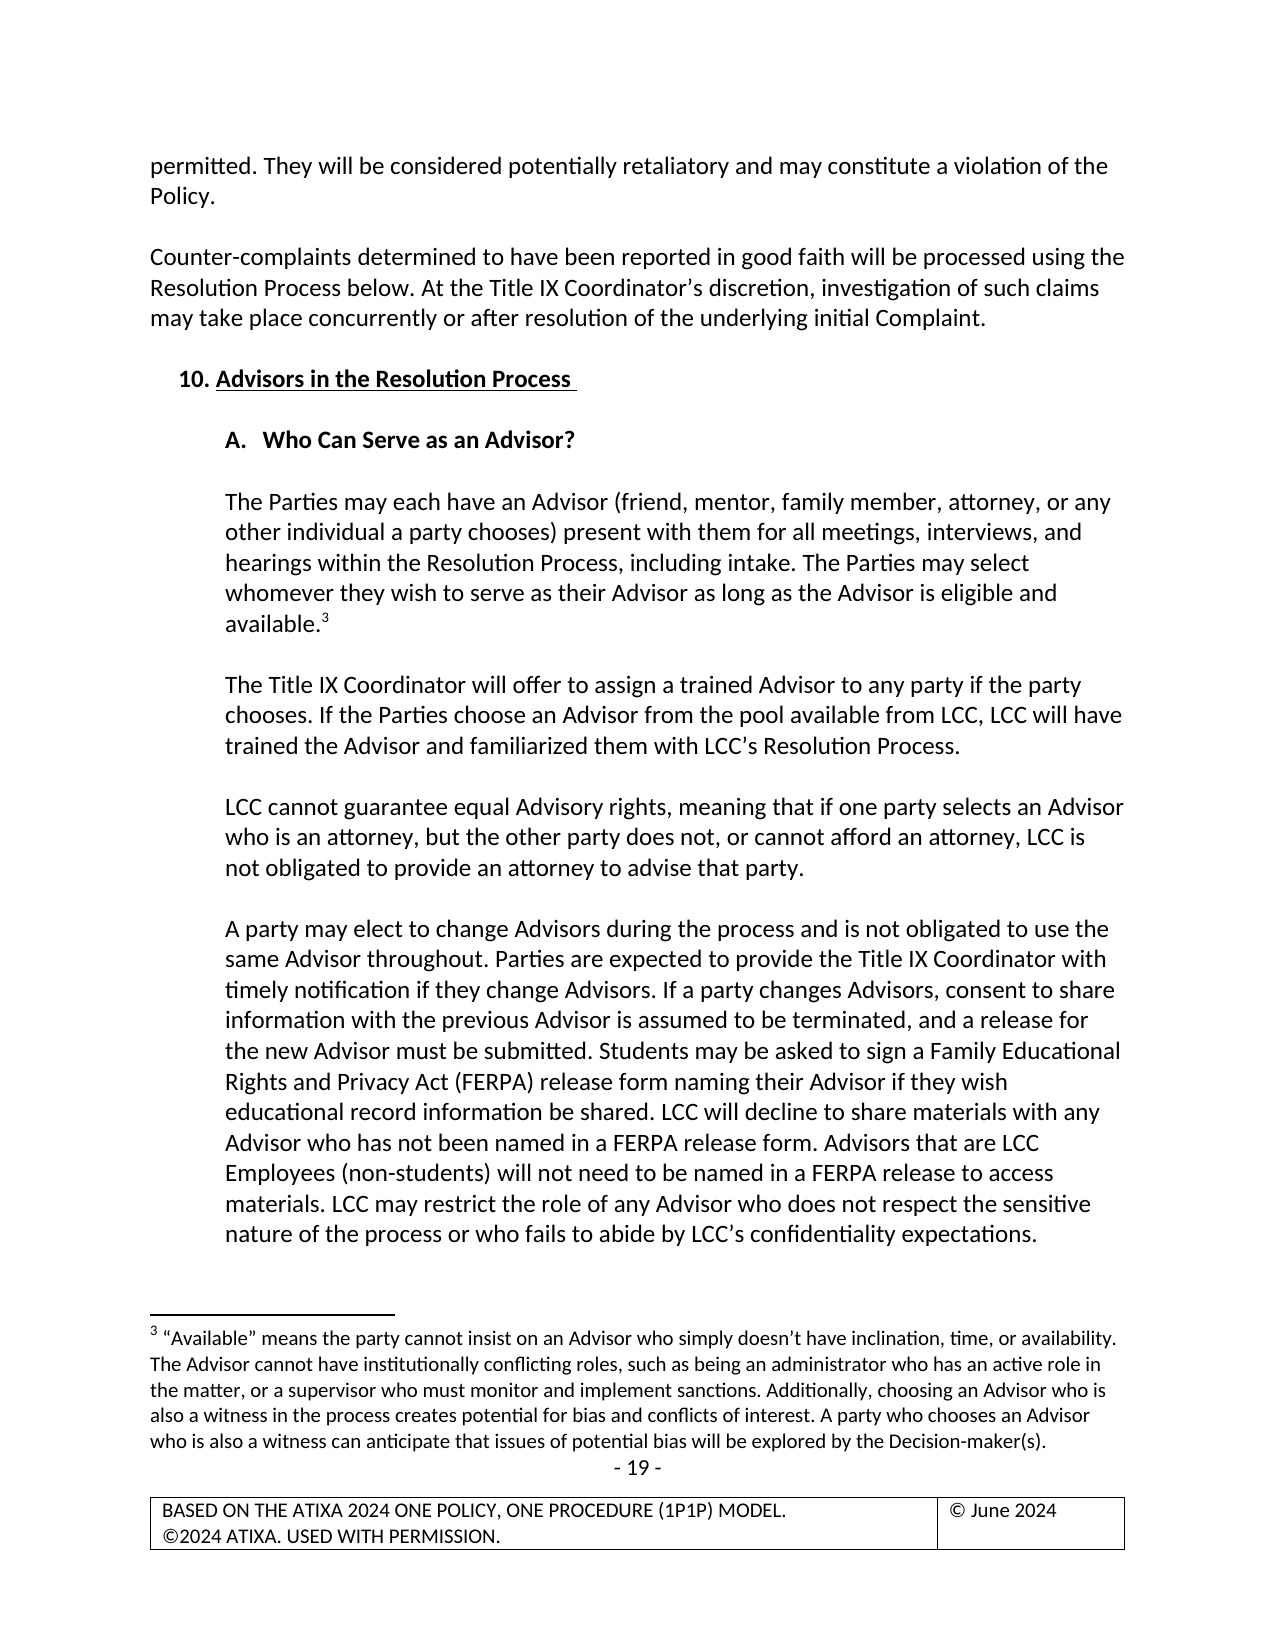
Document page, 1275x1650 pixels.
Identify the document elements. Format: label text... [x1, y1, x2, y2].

subtitle Advisors in the Resolution Process [178, 364, 1125, 394]
subtitle Who Can Serve as an Advisor? [225, 425, 1125, 455]
text LCC cannot guarantee equal Advisory rights, meaning that if one party selects an Advisor who is an attorney, but the other party does not, or cannot afford an attorney, LCC is not obligated to provide an attorney to advise that party. [225, 791, 1125, 882]
text The Title IX Coordinator will offer to assign a trained Advisor to any party if the party chooses. If the Parties choose an Advisor from the pool available from LCC, LCC will have trained the Advisor and familiarized them with LCC’s Resolution Process. [225, 669, 1125, 760]
text The Parties may each have an Advisor (friend, mentor, family member, attorney, or any other individual a party chooses) present with them for all meetings, interviews, and hearings within the Resolution Process, including intake. The Parties may select whomever they wish to serve as their Advisor as long as the Advisor is eligible and available. [225, 486, 1125, 638]
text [150, 150, 1125, 211]
text A party may elect to change Advisors during the process and is not obligated to use the same Advisor throughout. Parties are expected to provide the Title IX Coordinator with timely notification if they change Advisors. If a party changes Advisors, consent to share information with the previous Advisor is assumed to be terminated, and a release for the new Advisor must be submitted. Students may be asked to sign a Family Educational Rights and Privacy Act (FERPA) release form naming their Advisor if they wish educational record information be shared. LCC will decline to share materials with any Advisor who has not been named in a FERPA release form. Advisors that are LCC Employees (non-students) will not need to be named in a FERPA release to access materials. LCC may restrict the role of any Advisor who does not respect the sensitive nature of the process or who fails to abide by LCC’s confidentiality expectations. [225, 913, 1125, 1249]
text Counter-complaints determined to have been reported in good faith will be processed using the Resolution Process below. At the Title IX Coordinator’s discretion, investigation of such claims may take place concurrently or after resolution of the underlying initial Complaint. [150, 242, 1125, 333]
